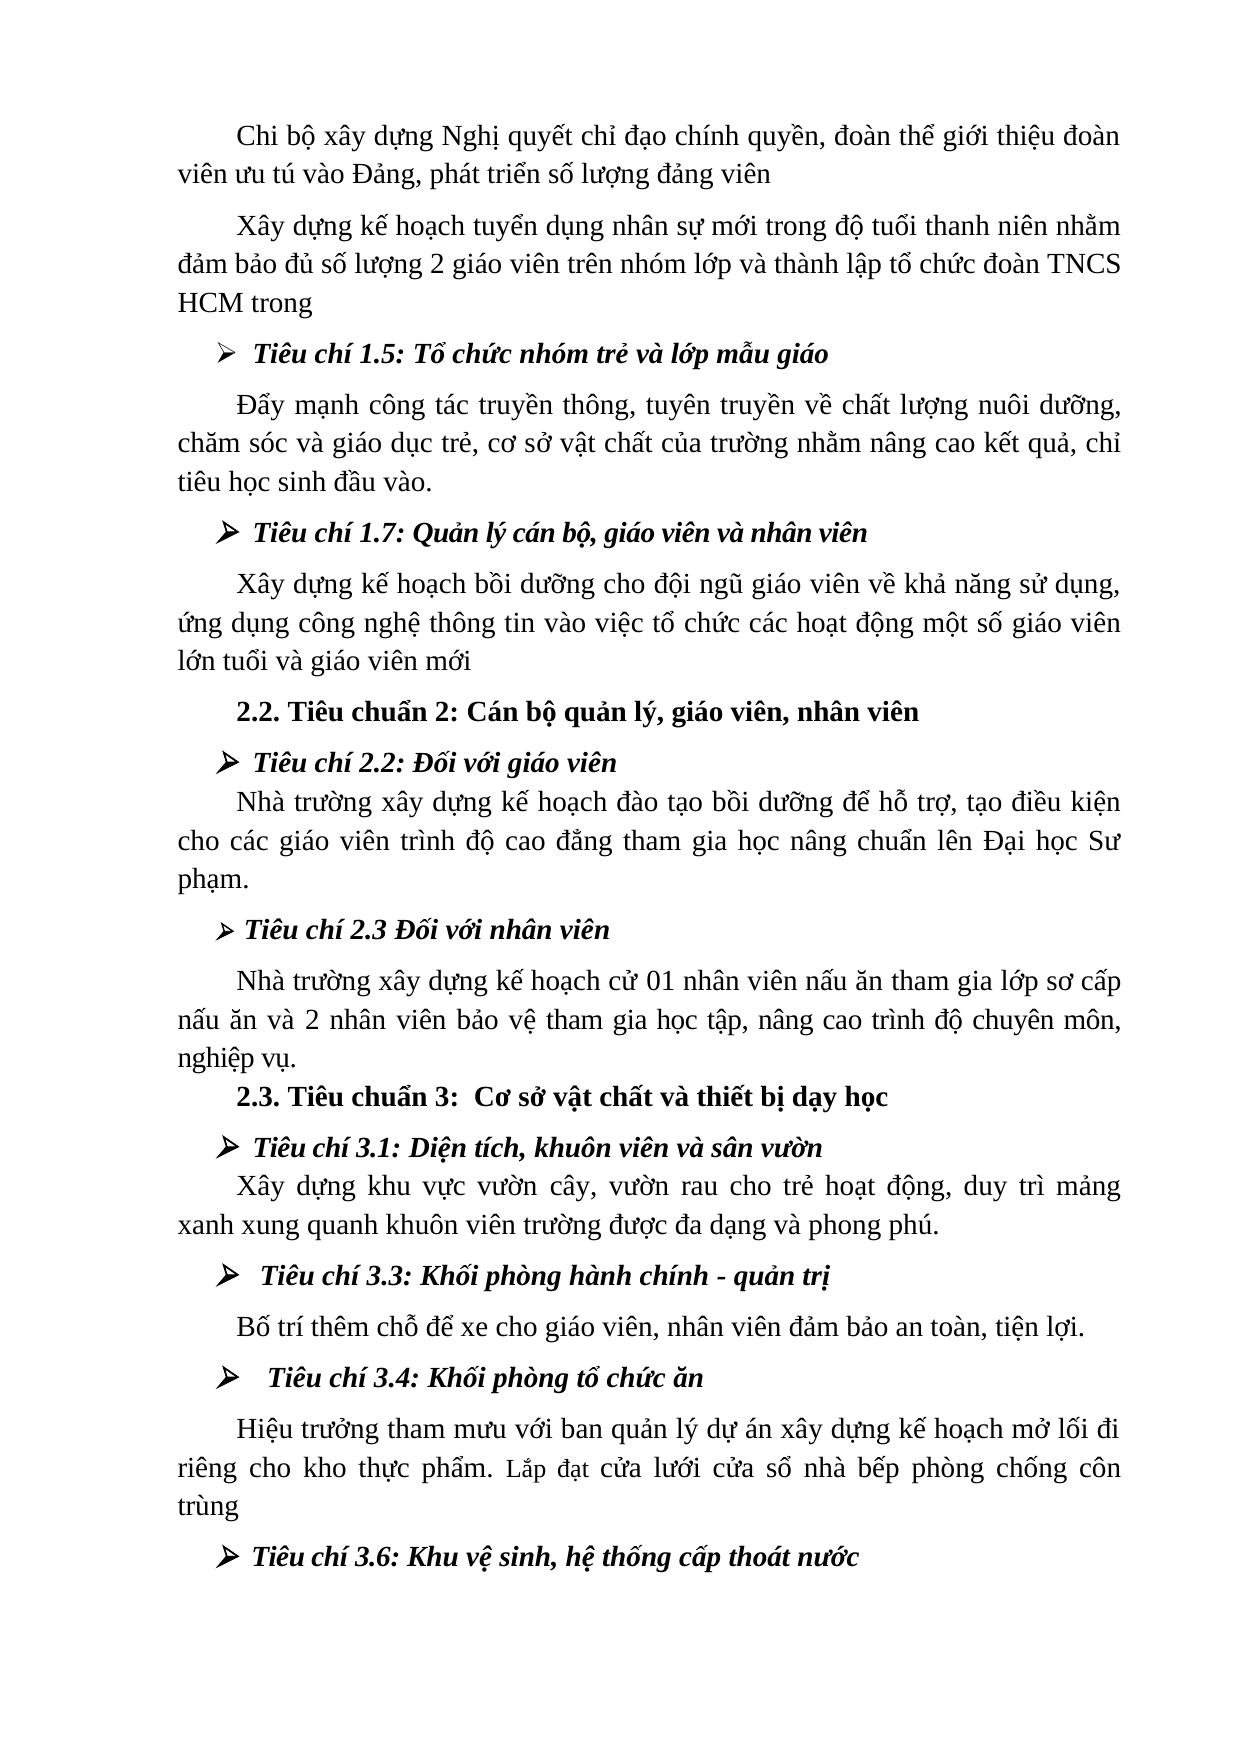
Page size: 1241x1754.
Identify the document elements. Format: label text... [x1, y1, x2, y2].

list Tiêu chí 3.4: Khối phòng tổ chức ăn [215, 1360, 1122, 1394]
list Tiêu chí 1.7: Quản lý cán bộ, giáo viên và nhân viên [215, 515, 1122, 549]
list Tiêu chí 1.5: Tổ chức nhóm trẻ và lớp mẫu giáo [215, 336, 1122, 369]
text 2.3. Tiêu chuẩn 3: Cơ sở vật chất và thiết bị dạy học [177, 1079, 1122, 1112]
list Tiêu chí 3.6: Khu vệ sinh, hệ thống cấp thoát nước [215, 1539, 1122, 1573]
text Nhà trường xây dựng kế hoạch cử 01 nhân viên nấu ăn tham gia lớp sơ cấp nấu ăn và 2 nhân viên bảo vệ tham gia học tập, nâng cao trình độ chuyên môn, nghiệp vụ. [177, 963, 1122, 1074]
text Chi bộ xây dựng Nghị quyết chỉ đạo chính quyền, đoàn thể giới thiệu đoàn viên ưu tú vào Đảng, phát triển số lượng đảng viên [177, 118, 1122, 190]
text Xây dựng kế hoạch bồi dưỡng cho đội ngũ giáo viên về khả năng sử dụng, ứng dụng công nghệ thông tin vào việc tổ chức các hoạt động một số giáo viên lớn tuổi và giáo viên mới [177, 566, 1122, 677]
text Xây dựng khu vực vườn cây, vườn rau cho trẻ hoạt động, duy trì mảng xanh xung quanh khuôn viên trường được đa dạng và phong phú. [177, 1168, 1122, 1241]
text Nhà trường xây dựng kế hoạch đào tạo bồi dưỡng để hỗ trợ, tạo điều kiện cho các giáo viên trình độ cao đẳng tham gia học nâng chuẩn lên Đại học Sư phạm. [177, 784, 1122, 895]
text 2.2. Tiêu chuẩn 2: Cán bộ quản lý, giáo viên, nhân viên [177, 694, 1122, 728]
list Tiêu chí 2.2: Đối với giáo viên [215, 745, 1122, 779]
text Hiệu trưởng tham mưu với ban quản lý dự án xây dựng kế hoạch mở lối đi riêng cho kho thực phẩm. Lắp đạt cửa lưới cửa sổ nhà bếp phòng chống côn trùng [177, 1411, 1122, 1522]
text Xây dựng kế hoạch tuyển dụng nhân sự mới trong độ tuổi thanh niên nhằm đảm bảo đủ số lượng 2 giáo viên trên nhóm lớp và thành lập tổ chức đoàn TNCS HCM trong [177, 208, 1122, 318]
text Đẩy mạnh công tác truyền thông, tuyên truyền về chất lượng nuôi dưỡng, chăm sóc và giáo dục trẻ, cơ sở vật chất của trường nhằm nâng cao kết quả, chỉ tiêu học sinh đầu vào. [177, 387, 1122, 498]
text Bố trí thêm chỗ để xe cho giáo viên, nhân viên đảm bảo an toàn, tiện lợi. [177, 1309, 1122, 1343]
list Tiêu chí 3.1: Diện tích, khuôn viên và sân vườn [215, 1130, 1122, 1163]
list Tiêu chí 3.3: Khối phòng hành chính - quản trị [215, 1258, 1122, 1292]
list Tiêu chí 2.3 Đối với nhân viên [215, 912, 1122, 946]
